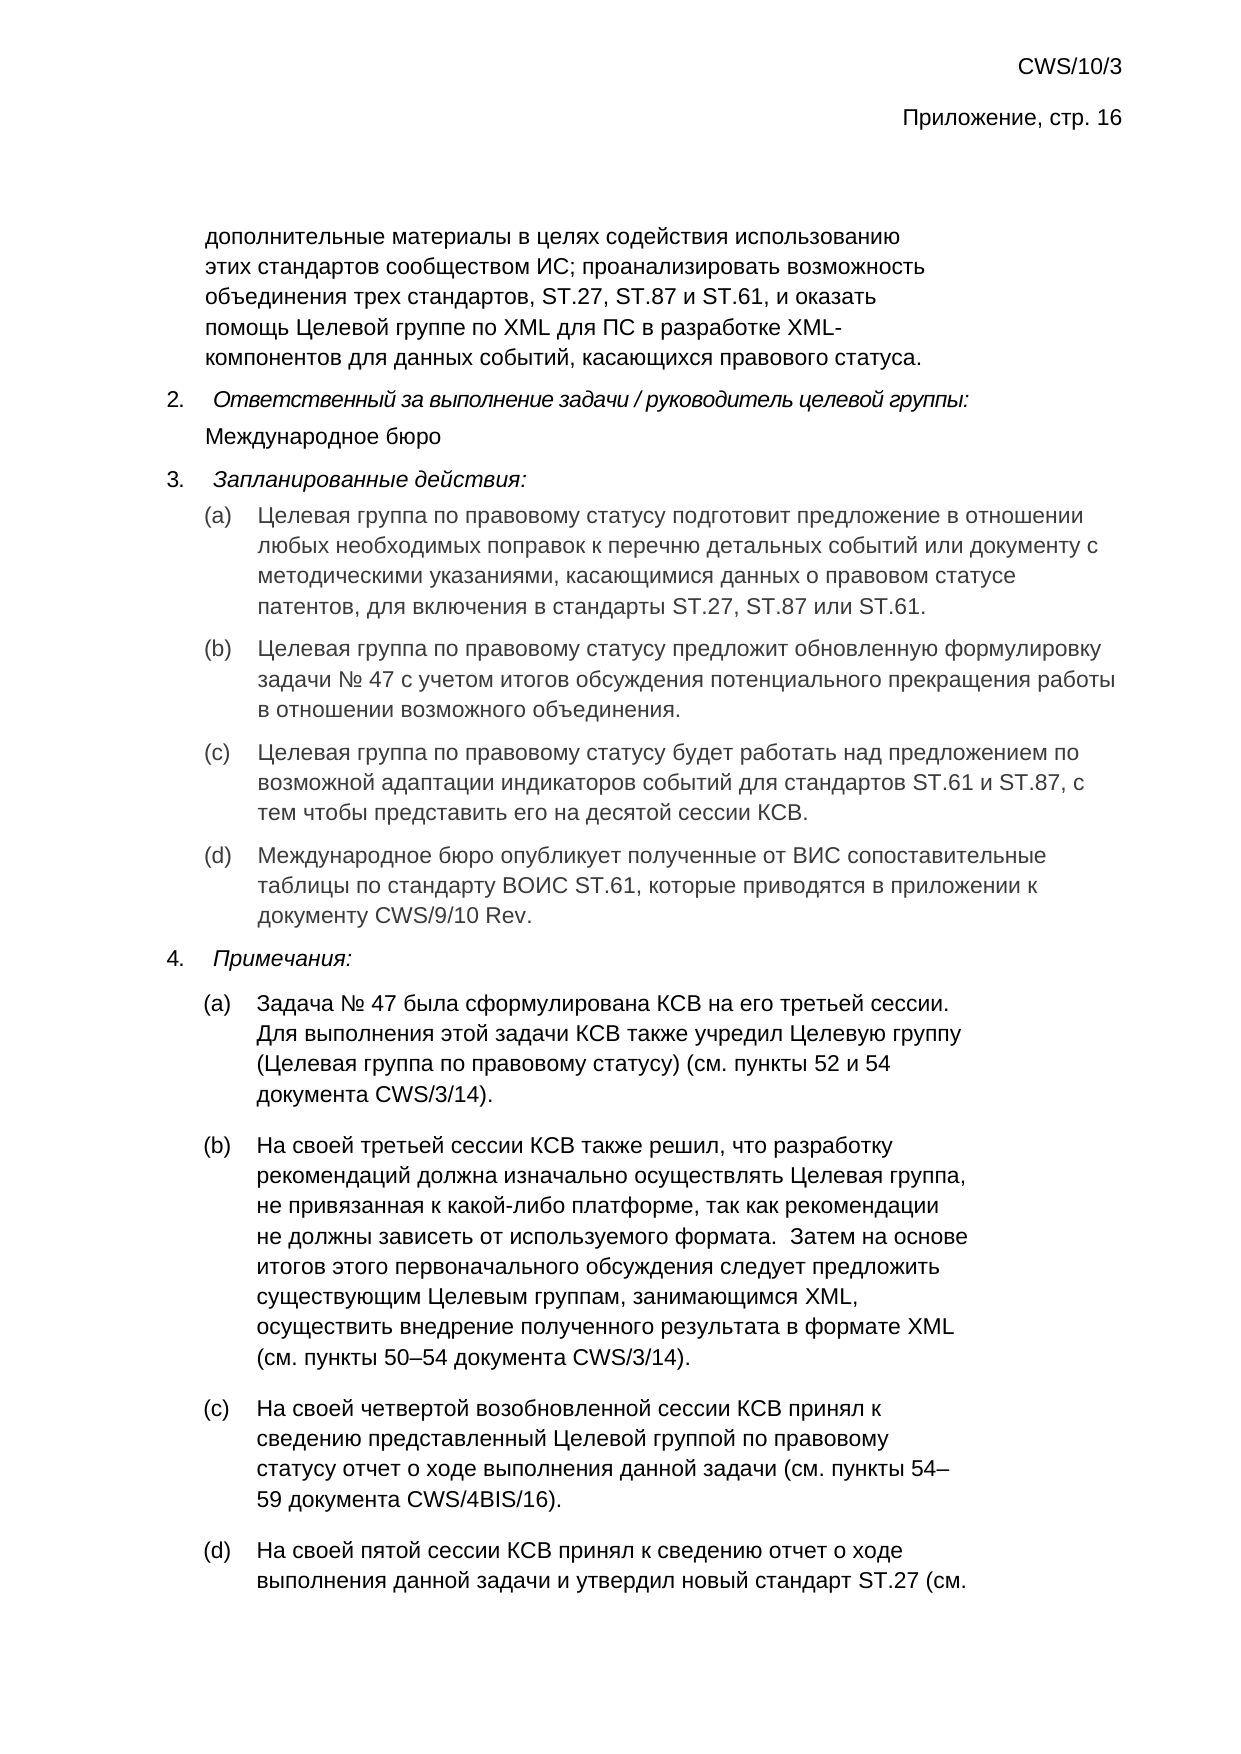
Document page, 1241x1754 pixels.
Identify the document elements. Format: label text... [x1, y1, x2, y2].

list Целевая группа по правовому статусу предложит обновленную формулировку задачи № 47 с учетом итогов обсуждения потенциального прекращения работы в отношении возможного объединения. [204, 635, 1122, 722]
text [205, 223, 936, 370]
list Задача № 47 была сформулирована КСВ на его третьей сессии. Для выполнения этой задачи КСВ также учредил Целевую группу (Целевая группа по правовому статусу) (см. пункты 52 и 54 документа CWS/3/14). [203, 990, 968, 1107]
text Международное бюро [205, 423, 936, 449]
list Международное бюро опубликует полученные от ВИС сопоставительные таблицы по стандарту ВОИС ST.61, которые приводятся в приложении к документу CWS/9/10 Rev. [204, 842, 1122, 928]
subtitle Примечания: [166, 945, 1122, 971]
list Целевая группа по правовому статусу будет работать над предложением по возможной адаптации индикаторов событий для стандартов ST.61 и ST.87, с тем чтобы представить его на десятой сессии КСВ. [204, 738, 1122, 825]
subtitle Ответственный за выполнение задачи / руководитель целевой группы: [166, 386, 1122, 413]
list Целевая группа по правовому статусу подготовит предложение в отношении любых необходимых поправок к перечню детальных событий или документу с методическими указаниями, касающимися данных о правовом статусе патентов, для включения в стандарты ST.27, ST.87 или ST.61. [204, 502, 1122, 619]
list На своей четвертой возобновленной сессии КСВ принял к сведению представленный Целевой группой по правовому статусу отчет о ходе выполнения данной задачи (см. пункты 54–59 документа CWS/4BIS/16). [203, 1395, 968, 1512]
subtitle Запланированные действия: [166, 466, 1122, 492]
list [203, 1537, 968, 1594]
list На своей третьей сессии КСВ также решил, что разработку рекомендаций должна изначально осуществлять Целевая группа, не привязанная к какой-либо платформе, так как рекомендации не должны зависеть от используемого формата. Затем на основе итогов этого первоначального обсуждения следует предложить существующим Целевым группам, занимающимся XML, осуществить внедрение полученного результата в формате XML (см. пункты 50–54 документа CWS/3/14). [203, 1132, 968, 1370]
